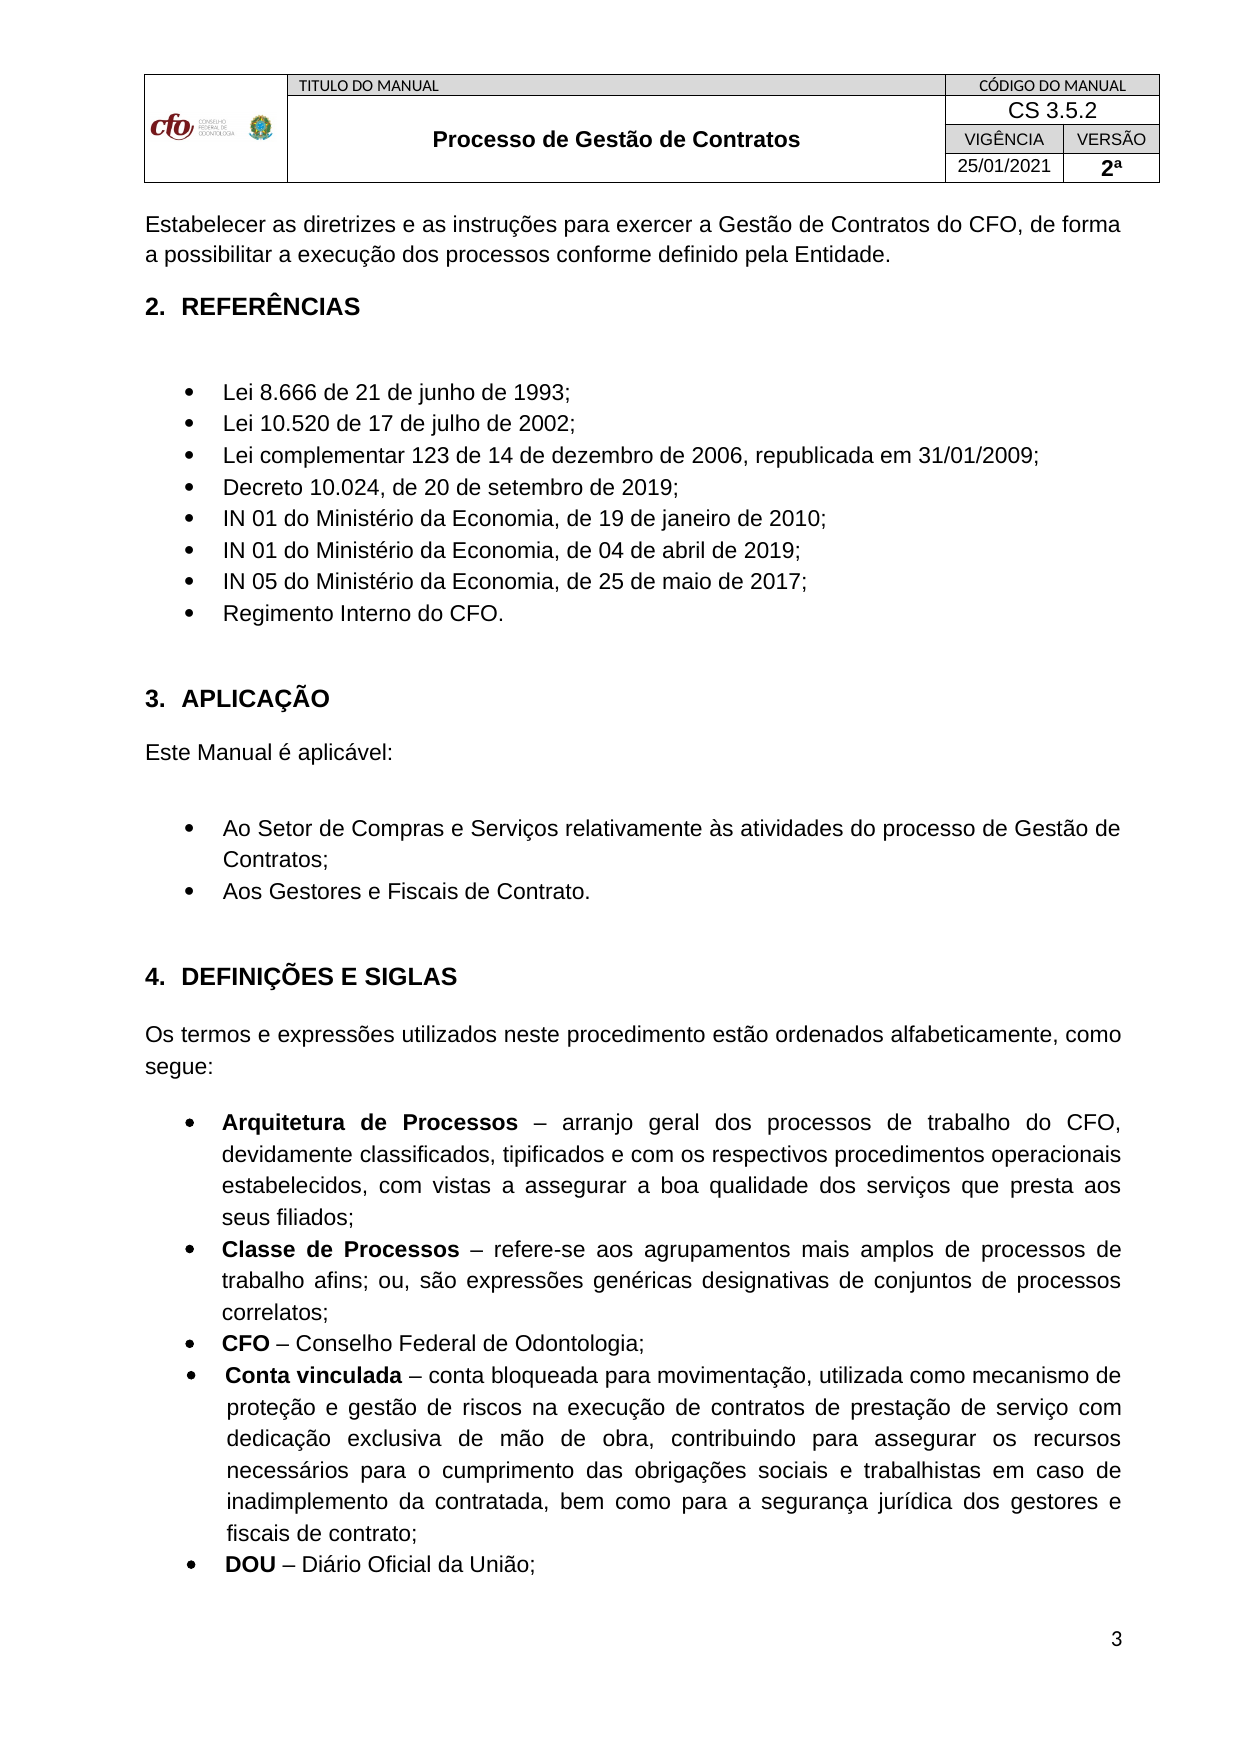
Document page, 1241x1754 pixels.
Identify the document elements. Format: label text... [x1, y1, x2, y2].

list Lei 8.666 de 21 de junho de 1993; [185, 379, 1122, 405]
text Os termos e expressões utilizados neste procedimento estão ordenados alfabeticamente, como segue: [145, 1021, 1122, 1079]
list IN 01 do Ministério da Economia, de 04 de abril de 2019; [185, 537, 1122, 563]
list REFERÊNCIAS [145, 292, 1122, 321]
list Classe de Processos – refere-se aos agrupamentos mais amplos de processos de trabalho afins; ou, são expressões genéricas designativas de conjuntos de processos correlatos; [186, 1236, 1122, 1325]
list Aos Gestores e Fiscais de Contrato. [185, 878, 1122, 904]
text Este Manual é aplicável: [145, 739, 1122, 765]
list Ao Setor de Compras e Serviços relativamente às atividades do processo de Gestão de Contratos; [185, 815, 1122, 873]
list Lei 10.520 de 17 de julho de 2002; [185, 410, 1122, 437]
list DOU – Diário Oficial da União; [187, 1551, 1122, 1578]
text Estabelecer as diretrizes e as instruções para exercer a Gestão de Contratos do CFO, de forma a possibilitar a execução dos processos conforme definido pela Entidade. [145, 211, 1122, 267]
list Lei complementar 123 de 14 de dezembro de 2006, republicada em 31/01/2009; [185, 442, 1122, 468]
list Decreto 10.024, de 20 de setembro de 2019; [185, 473, 1122, 500]
list IN 05 do Ministério da Economia, de 25 de maio de 2017; [185, 568, 1122, 594]
list Conta vinculada – conta bloqueada para movimentação, utilizada como mecanismo de proteção e gestão de riscos na execução de contratos de prestação de serviço com dedicação exclusiva de mão de obra, contribuindo para assegurar os recursos necessários para o cumprimento das obrigações sociais e trabalhistas em caso de inadimplemento da contratada, bem como para a segurança jurídica dos gestores e fiscais de contrato; [187, 1362, 1122, 1546]
list IN 01 do Ministério da Economia, de 19 de janeiro de 2010; [185, 505, 1122, 531]
list Regimento Interno do CFO. [185, 600, 1122, 626]
list Arquitetura de Processos – arranjo geral dos processos de trabalho do CFO, devidamente classificados, tipificados e com os respectivos procedimentos operacionais estabelecidos, com vistas a assegurar a boa qualidade dos serviços que presta aos seus filiados; [186, 1109, 1122, 1230]
list DEFINIÇÕES E SIGLAS [145, 962, 1122, 991]
picture [147, 111, 277, 142]
list APLICAÇÃO [145, 684, 1122, 712]
list CFO – Conselho Federal de Odontologia; [186, 1330, 1122, 1357]
